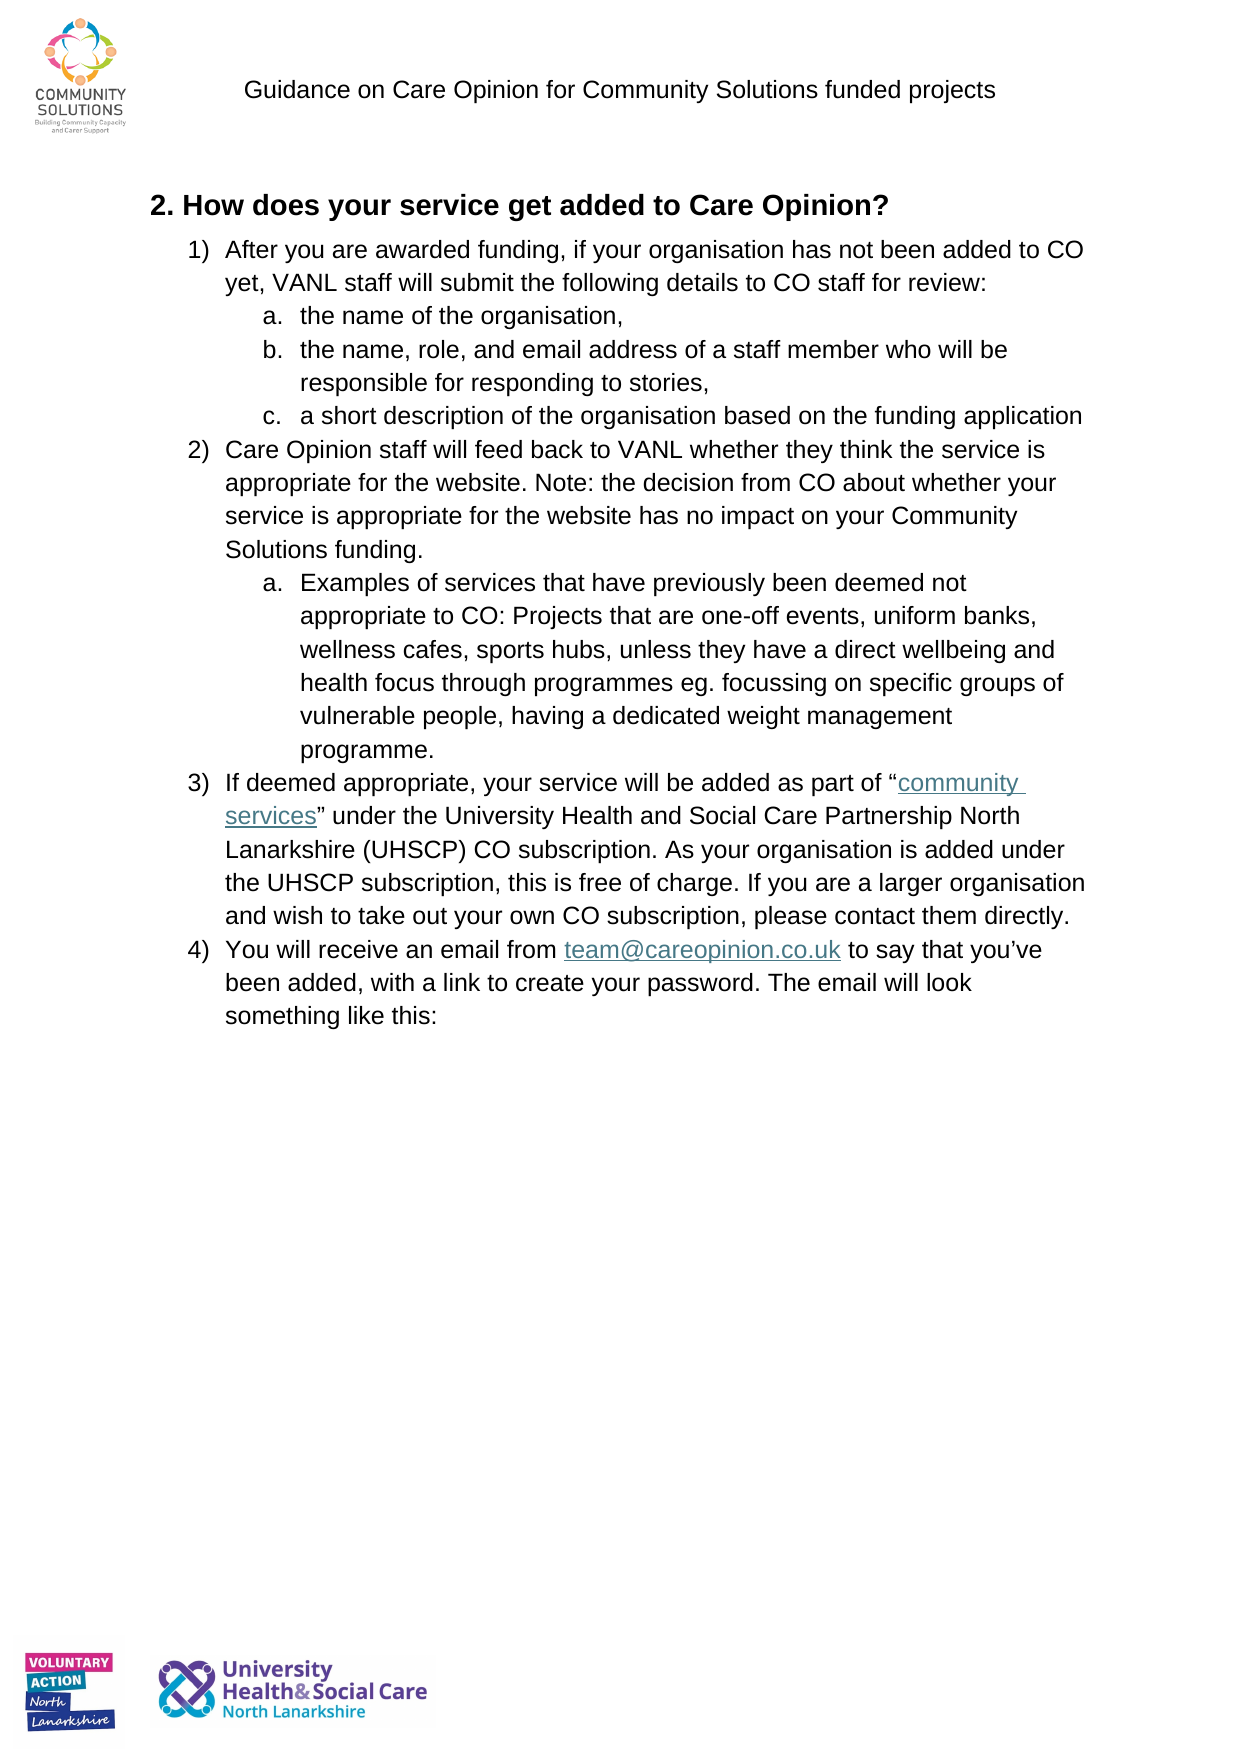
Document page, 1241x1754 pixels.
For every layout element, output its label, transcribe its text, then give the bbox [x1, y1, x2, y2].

list a short description of the organisation based on the funding application [262, 401, 1090, 430]
list Examples of services that have previously been deemed not appropriate to CO: Projects that are one-off events, uniform banks, wellness cafes, sports hubs, unless they have a direct wellbeing and health focus through programmes eg. focussing on specific groups of vulnerable people, having a dedicated weight management programme. [262, 568, 1090, 763]
picture [150, 1655, 437, 1728]
subtitle 2. How does your service get added to Care Opinion? [150, 187, 1090, 221]
list the name of the organisation, [262, 301, 1090, 330]
list You will receive an email from team@careopinion.co.uk to say that you’ve been added, with a link to create your password. The email will look something like this: [187, 935, 1090, 1030]
list If deemed appropriate, your service will be added as part of “community services” under the University Health and Social Care Partnership North Lanarkshire (UHSCP) CO subscription. As your organisation is added under the UHSCP subscription, this is free of charge. If you are a larger organisation and wish to take out your own CO subscription, please contact them directly. [187, 768, 1090, 930]
list the name, role, and email address of a staff member who will be responsible for responding to stories, [262, 335, 1090, 397]
list After you are awarded funding, if your organisation has not been added to CO yet, VANL staff will submit the following details to CO staff for review: [187, 235, 1090, 297]
picture [28, 18, 132, 134]
list Care Opinion staff will feed back to VANL whether they think the service is appropriate for the website. Note: the decision from CO about whether your service is appropriate for the website has no impact on your Community Solutions funding. [187, 435, 1090, 563]
picture [12, 1635, 125, 1748]
